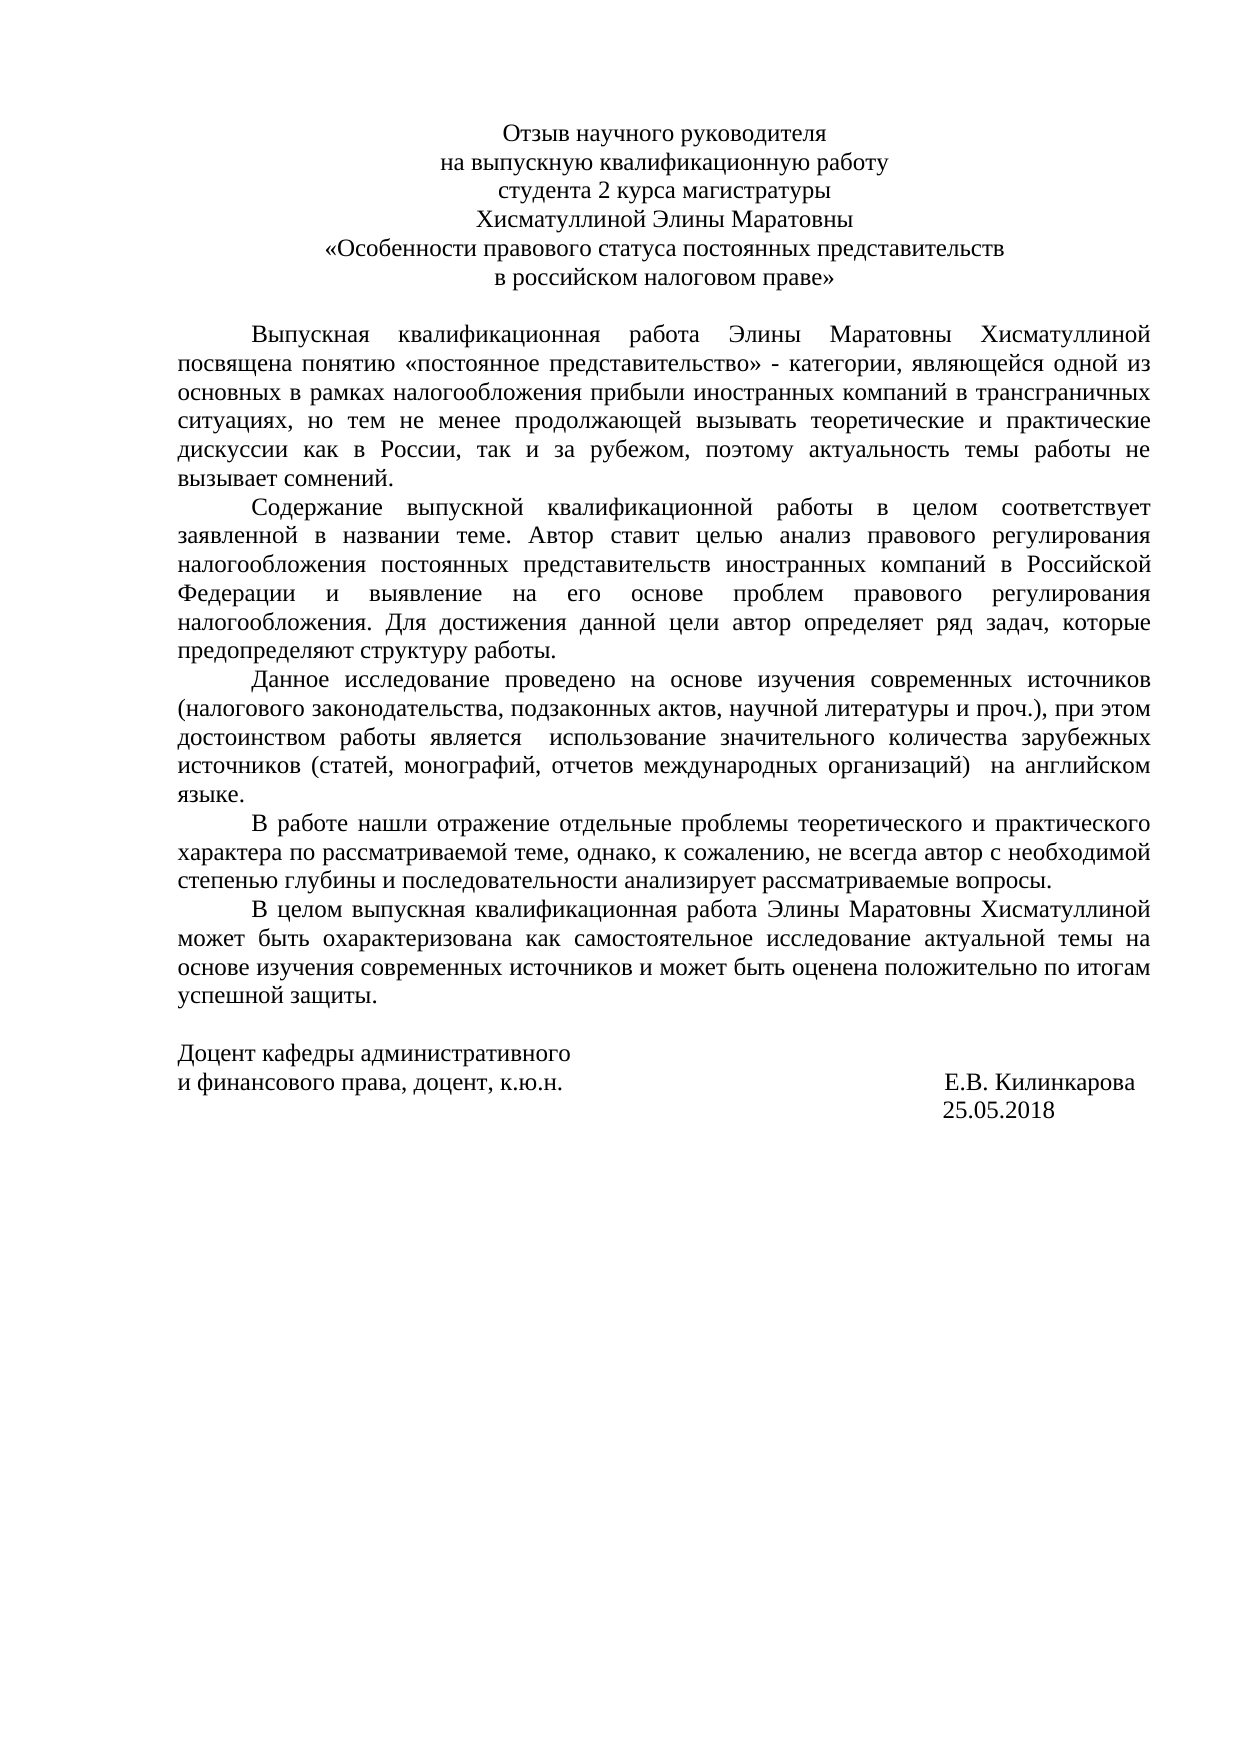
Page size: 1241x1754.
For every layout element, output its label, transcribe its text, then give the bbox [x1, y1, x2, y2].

text Доцент кафедры административного [177, 1038, 1152, 1067]
text В работе нашли отражение отдельные проблемы теоретического и практического характера по рассматриваемой теме, однако, к сожалению, не всегда автор с необходимой степенью глубины и последовательности анализирует рассматриваемые вопросы. [177, 808, 1152, 894]
text Содержание выпускной квалификационной работы в целом соответствует заявленной в названии теме. Автор ставит целью анализ правового регулирования налогообложения постоянных представительств иностранных компаний в Российской Федерации и выявление на его основе проблем правового регулирования налогообложения. Для достижения данной цели автор определяет ряд задач, которые предопределяют структуру работы. [177, 492, 1152, 664]
text Данное исследование проведено на основе изучения современных источников (налогового законодательства, подзаконных актов, научной литературы и проч.), при этом достоинством работы является использование значительного количества зарубежных источников (статей, монографий, отчетов международных организаций) на английском языке. [177, 664, 1152, 808]
text на выпускную квалификационную работу [177, 147, 1152, 176]
text Хисматуллиной Элины Маратовны [177, 204, 1152, 233]
text 25.05.2018 [177, 1096, 1152, 1124]
text Отзыв научного руководителя [177, 118, 1152, 147]
text студента 2 курса магистратуры [177, 176, 1152, 204]
text Выпускная квалификационная работа Элины Маратовны Хисматуллиной посвящена понятию «постоянное представительство» - категории, являющейся одной из основных в рамках налогообложения прибыли иностранных компаний в трансграничных ситуациях, но тем не менее продолжающей вызывать теоретические и практические дискуссии как в России, так и за рубежом, поэтому актуальность темы работы не вызывает сомнений. [177, 319, 1152, 492]
text в российском налоговом праве» [177, 262, 1152, 291]
text и финансового права, доцент, к.ю.н. Е.В. Килинкарова [177, 1067, 1152, 1096]
text В целом выпускная квалификационная работа Элины Маратовны Хисматуллиной может быть охарактеризована как самостоятельное исследование актуальной темы на основе изучения современных источников и может быть оценена положительно по итогам успешной защиты. [177, 894, 1152, 1009]
text «Особенности правового статуса постоянных представительств [177, 233, 1152, 262]
